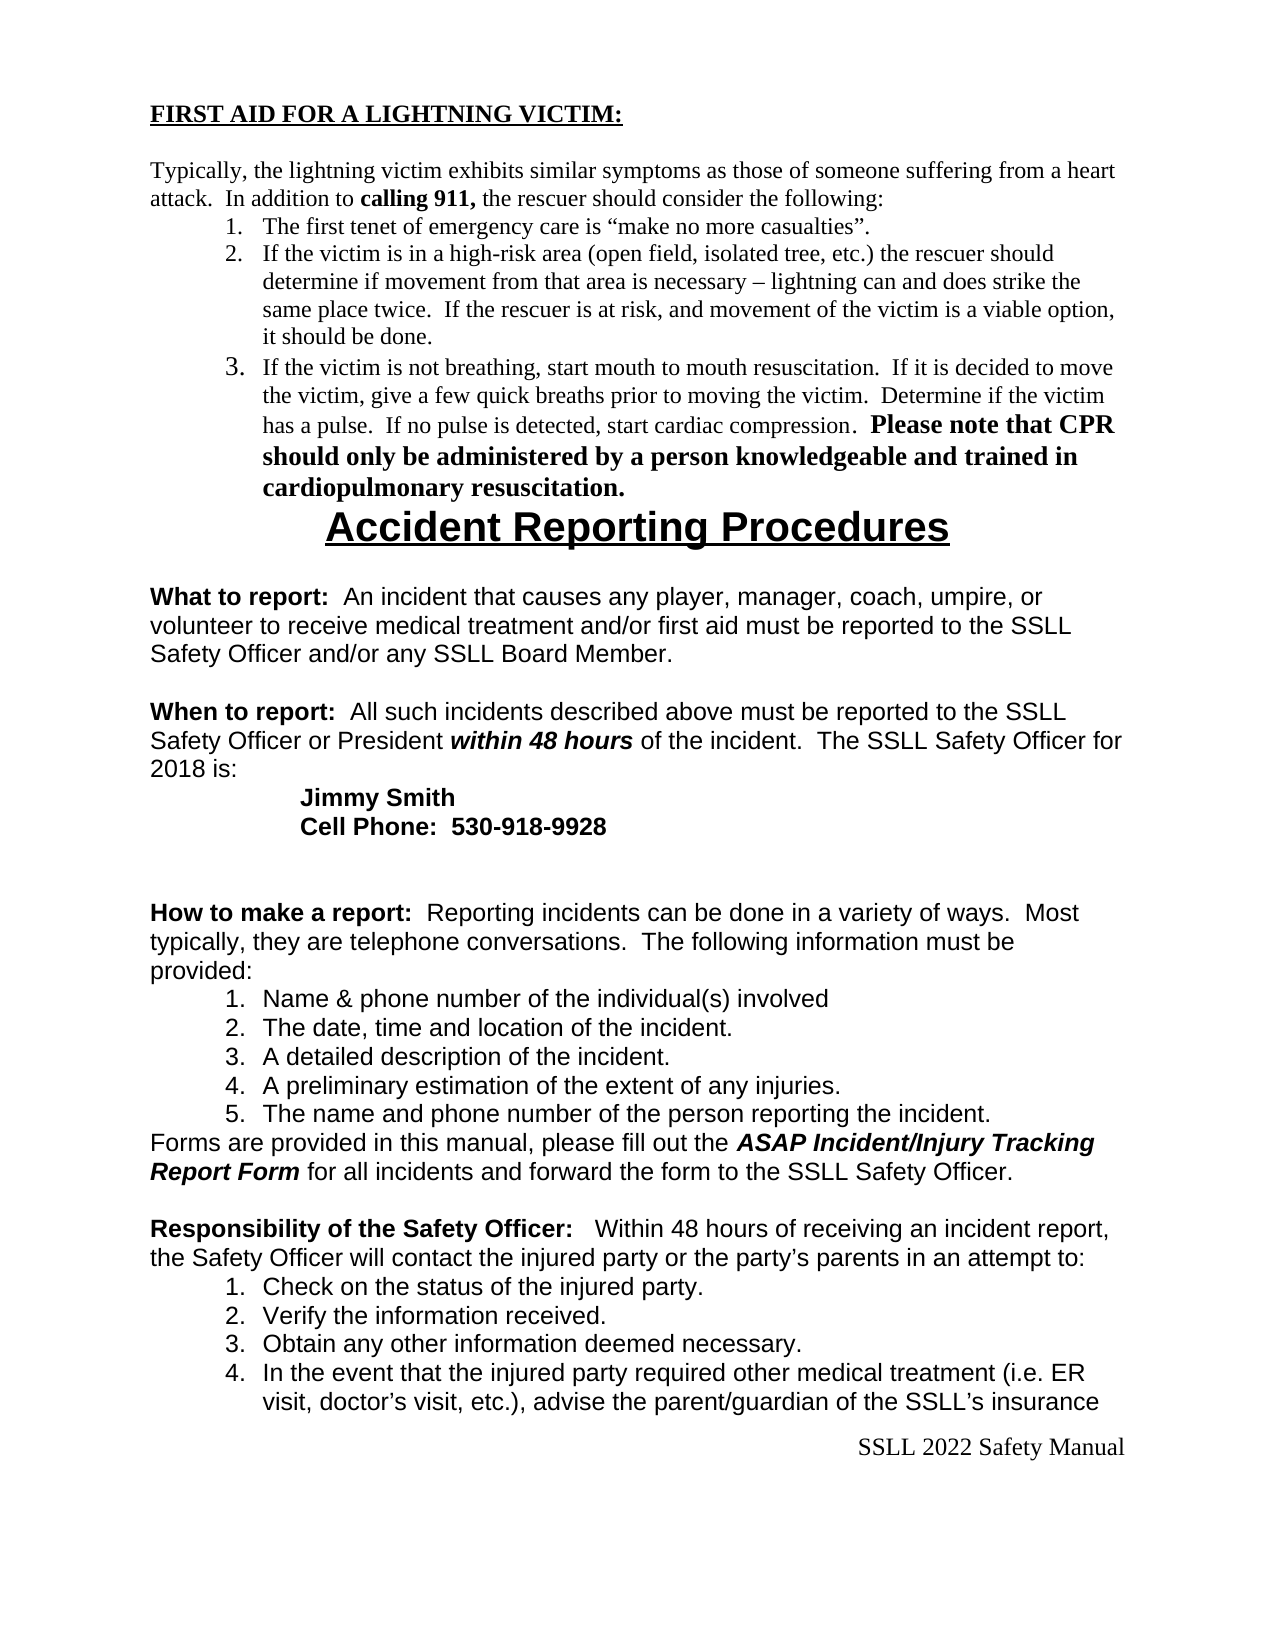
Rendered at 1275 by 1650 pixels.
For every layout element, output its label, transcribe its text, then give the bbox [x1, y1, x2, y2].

list If the victim is not breathing, start mouth to mouth resuscitation. If it is decided to move the victim, give a few quick breaths prior to moving the victim. Determine if the victim has a pulse. If no pulse is detected, start cardiac compression. Please note that CPR should only be administered by a person knowledgeable and trained in cardiopulmonary resuscitation. [225, 350, 1125, 502]
text Cell Phone: 530-918-9928 [225, 812, 1125, 841]
list If the victim is in a high-risk area (open field, isolated tree, etc.) the rescuer should determine if movement from that area is necessary – lightning can and does strike the same place twice. If the rescuer is at risk, and movement of the victim is a viable option, it should be done. [225, 239, 1125, 350]
list A preliminary estimation of the extent of any injuries. [225, 1071, 1125, 1099]
text Jimmy Smith [225, 783, 1125, 812]
list Obtain any other information deemed necessary. [225, 1329, 1125, 1358]
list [225, 1358, 1125, 1416]
text Accident Reporting Procedures [150, 502, 1125, 550]
list The first tenet of emergency care is “make no more casualties”. [225, 212, 1125, 239]
text What to report: An incident that causes any player, manager, coach, umpire, or volunteer to receive medical treatment and/or first aid must be reported to the SSLL Safety Officer and/or any SSLL Board Member. [150, 582, 1125, 668]
list Verify the information received. [225, 1301, 1125, 1329]
text Forms are provided in this manual, please fill out the ASAP Incident/Injury Tracking Report Form for all incidents and forward the form to the SSLL Safety Officer. [150, 1128, 1125, 1186]
text When to report: All such incidents described above must be reported to the SSLL Safety Officer or President within 48 hours of the incident. The SSLL Safety Officer for 2018 is: [150, 697, 1125, 783]
list A detailed description of the incident. [225, 1042, 1125, 1071]
text FIRST AID FOR A LIGHTNING VICTIM: [150, 99, 1125, 128]
text Responsibility of the Safety Officer: Within 48 hours of receiving an incident report, the Safety Officer will contact the injured party or the party’s parents in an attempt to: [150, 1214, 1125, 1272]
list The name and phone number of the person reporting the incident. [225, 1099, 1125, 1128]
list The date, time and location of the incident. [225, 1013, 1125, 1042]
text How to make a report: Reporting incidents can be done in a variety of ways. Most typically, they are telephone conversations. The following information must be provided: [150, 898, 1125, 984]
list Check on the status of the injured party. [225, 1272, 1125, 1301]
list Name & phone number of the individual(s) involved [225, 984, 1125, 1013]
text Typically, the lightning victim exhibits similar symptoms as those of someone suffering from a heart attack. In addition to calling 911, the rescuer should consider the following: [150, 157, 1125, 212]
